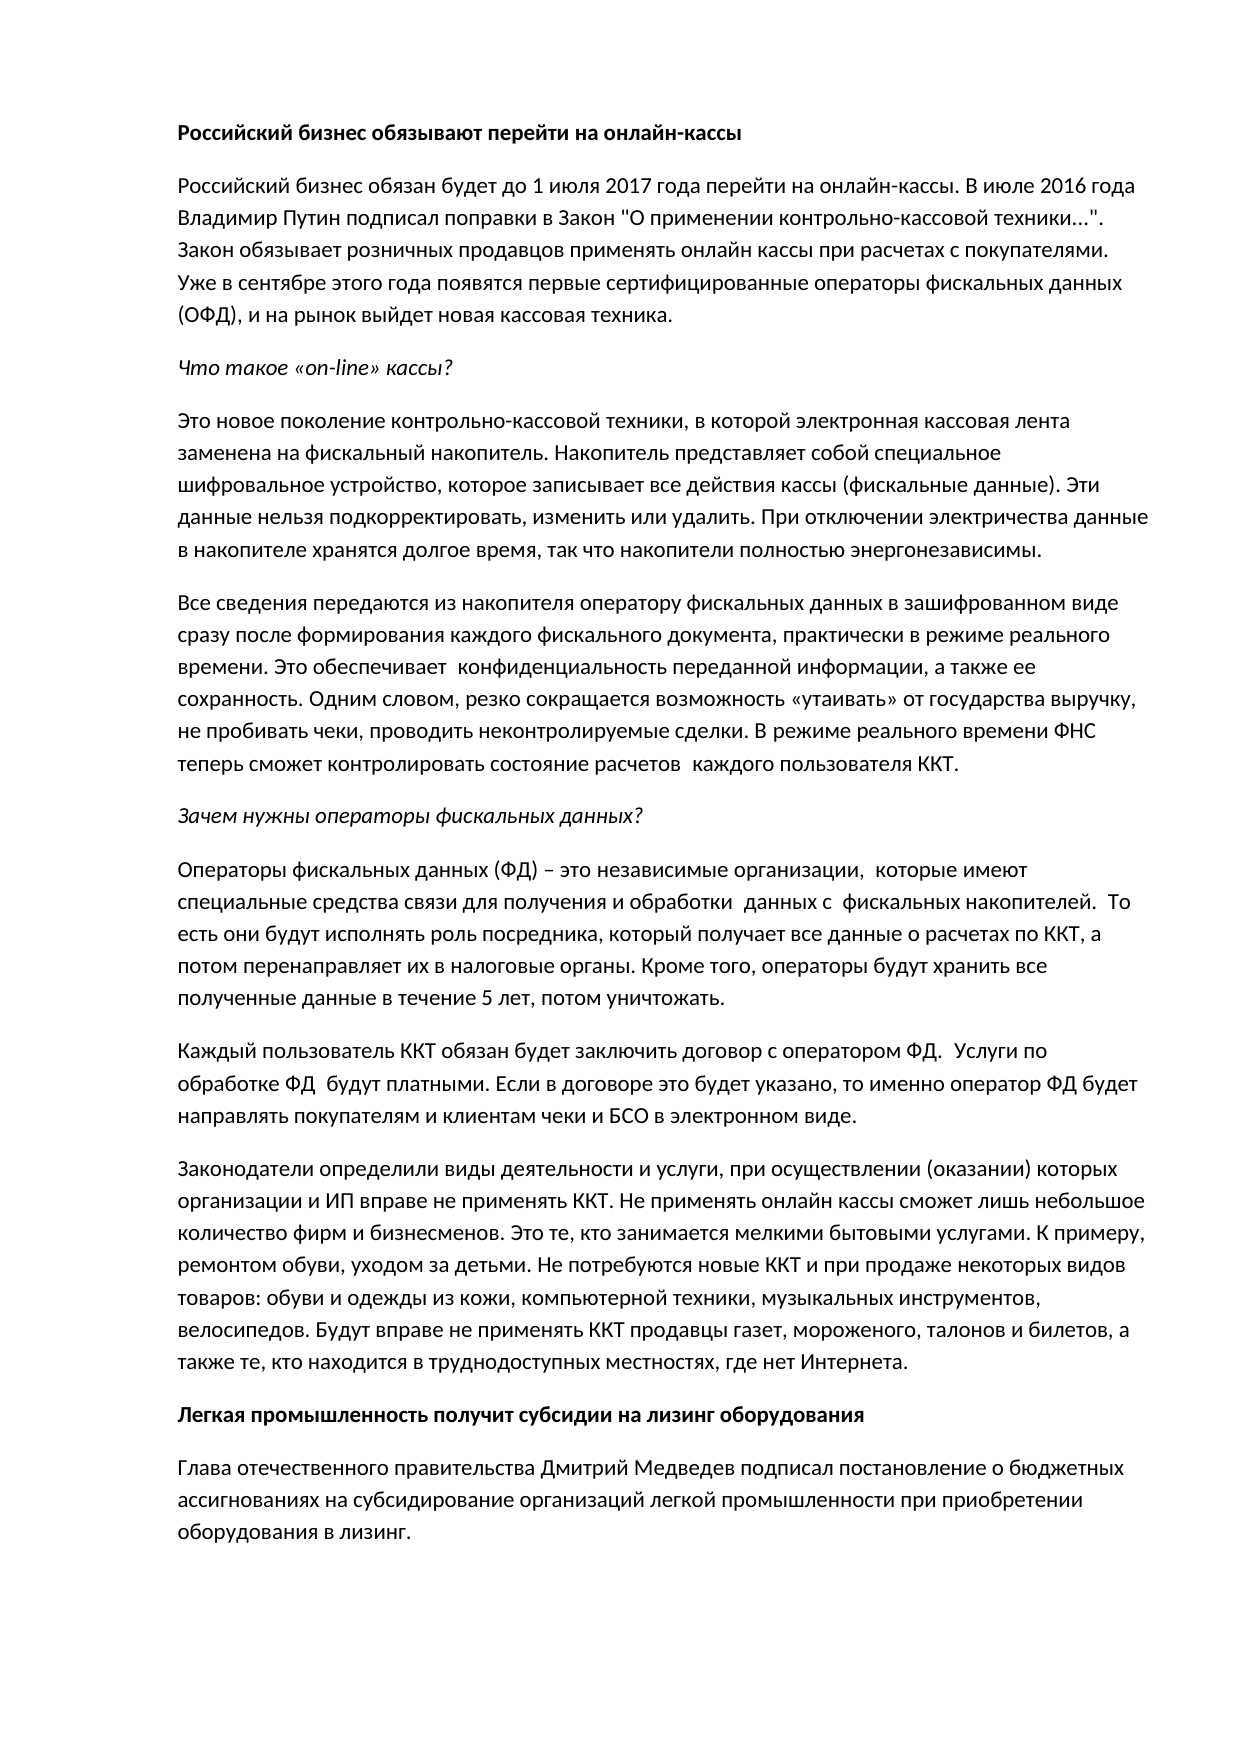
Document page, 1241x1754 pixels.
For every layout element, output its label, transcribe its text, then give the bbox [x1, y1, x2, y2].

text Законодатели определили виды деятельности и услуги, при осуществлении (оказании) которых организации и ИП вправе не применять ККТ. Не применять онлайн кассы сможет лишь небольшое количество фирм и бизнесменов. Это те, кто занимается мелкими бытовыми услугами. К примеру, ремонтом обуви, уходом за детьми. Не потребуются новые ККТ и при продаже некоторых видов товаров: обуви и одежды из кожи, компьютерной техники, музыкальных инструментов, велосипедов. Будут вправе не применять ККТ продавцы газет, мороженого, талонов и билетов, а также те, кто находится в труднодоступных местностях, где нет Интернета. [177, 1154, 1152, 1375]
text Каждый пользователь ККТ обязан будет заключить договор с оператором ФД. Услуги по обработке ФД будут платными. Если в договоре это будет указано, то именно оператор ФД будет направлять покупателям и клиентам чеки и БСО в электронном виде. [177, 1036, 1152, 1129]
text Российский бизнес обязан будет до 1 июля 2017 года перейти на онлайн-кассы. В июле 2016 года Владимир Путин подписал поправки в Закон "О применении контрольно-кассовой техники...". Закон обязывает розничных продавцов применять онлайн кассы при расчетах с покупателями. Уже в сентябре этого года появятся первые сертифицированные операторы фискальных данных (ОФД), и на рынок выйдет новая кассовая техника. [177, 171, 1152, 328]
text Глава отечественного правительства Дмитрий Медведев подписал постановление о бюджетных ассигнованиях на субсидирование организаций легкой промышленности при приобретении оборудования в лизинг. [177, 1453, 1152, 1545]
text Что такое «on-line» кассы? [177, 353, 1152, 381]
text Это новое поколение контрольно-кассовой техники, в которой электронная кассовая лента заменена на фискальный накопитель. Накопитель представляет собой специальное шифровальное устройство, которое записывает все действия кассы (фискальные данные). Эти данные нельзя подкорректировать, изменить или удалить. При отключении электричества данные в накопителе хранятся долгое время, так что накопители полностью энергонезависимы. [177, 406, 1152, 563]
text Зачем нужны операторы фискальных данных? [177, 802, 1152, 830]
text Легкая промышленность получит субсидии на лизинг оборудования [177, 1400, 1152, 1428]
text Российский бизнес обязывают перейти на онлайн-кассы [177, 118, 1152, 146]
text Все сведения передаются из накопителя оператору фискальных данных в зашифрованном виде сразу после формирования каждого фискального документа, практически в режиме реального времени. Это обеспечивает конфиденциальность переданной информации, а также ее сохранность. Одним словом, резко сокращается возможность «утаивать» от государства выручку, не пробивать чеки, проводить неконтролируемые сделки. В режиме реального времени ФНС теперь сможет контролировать состояние расчетов каждого пользователя ККТ. [177, 588, 1152, 777]
text Операторы фискальных данных (ФД) – это независимые организации, которые имеют специальные средства связи для получения и обработки данных с фискальных накопителей. То есть они будут исполнять роль посредника, который получает все данные о расчетах по ККТ, а потом перенаправляет их в налоговые органы. Кроме того, операторы будут хранить все полученные данные в течение 5 лет, потом уничтожать. [177, 855, 1152, 1011]
